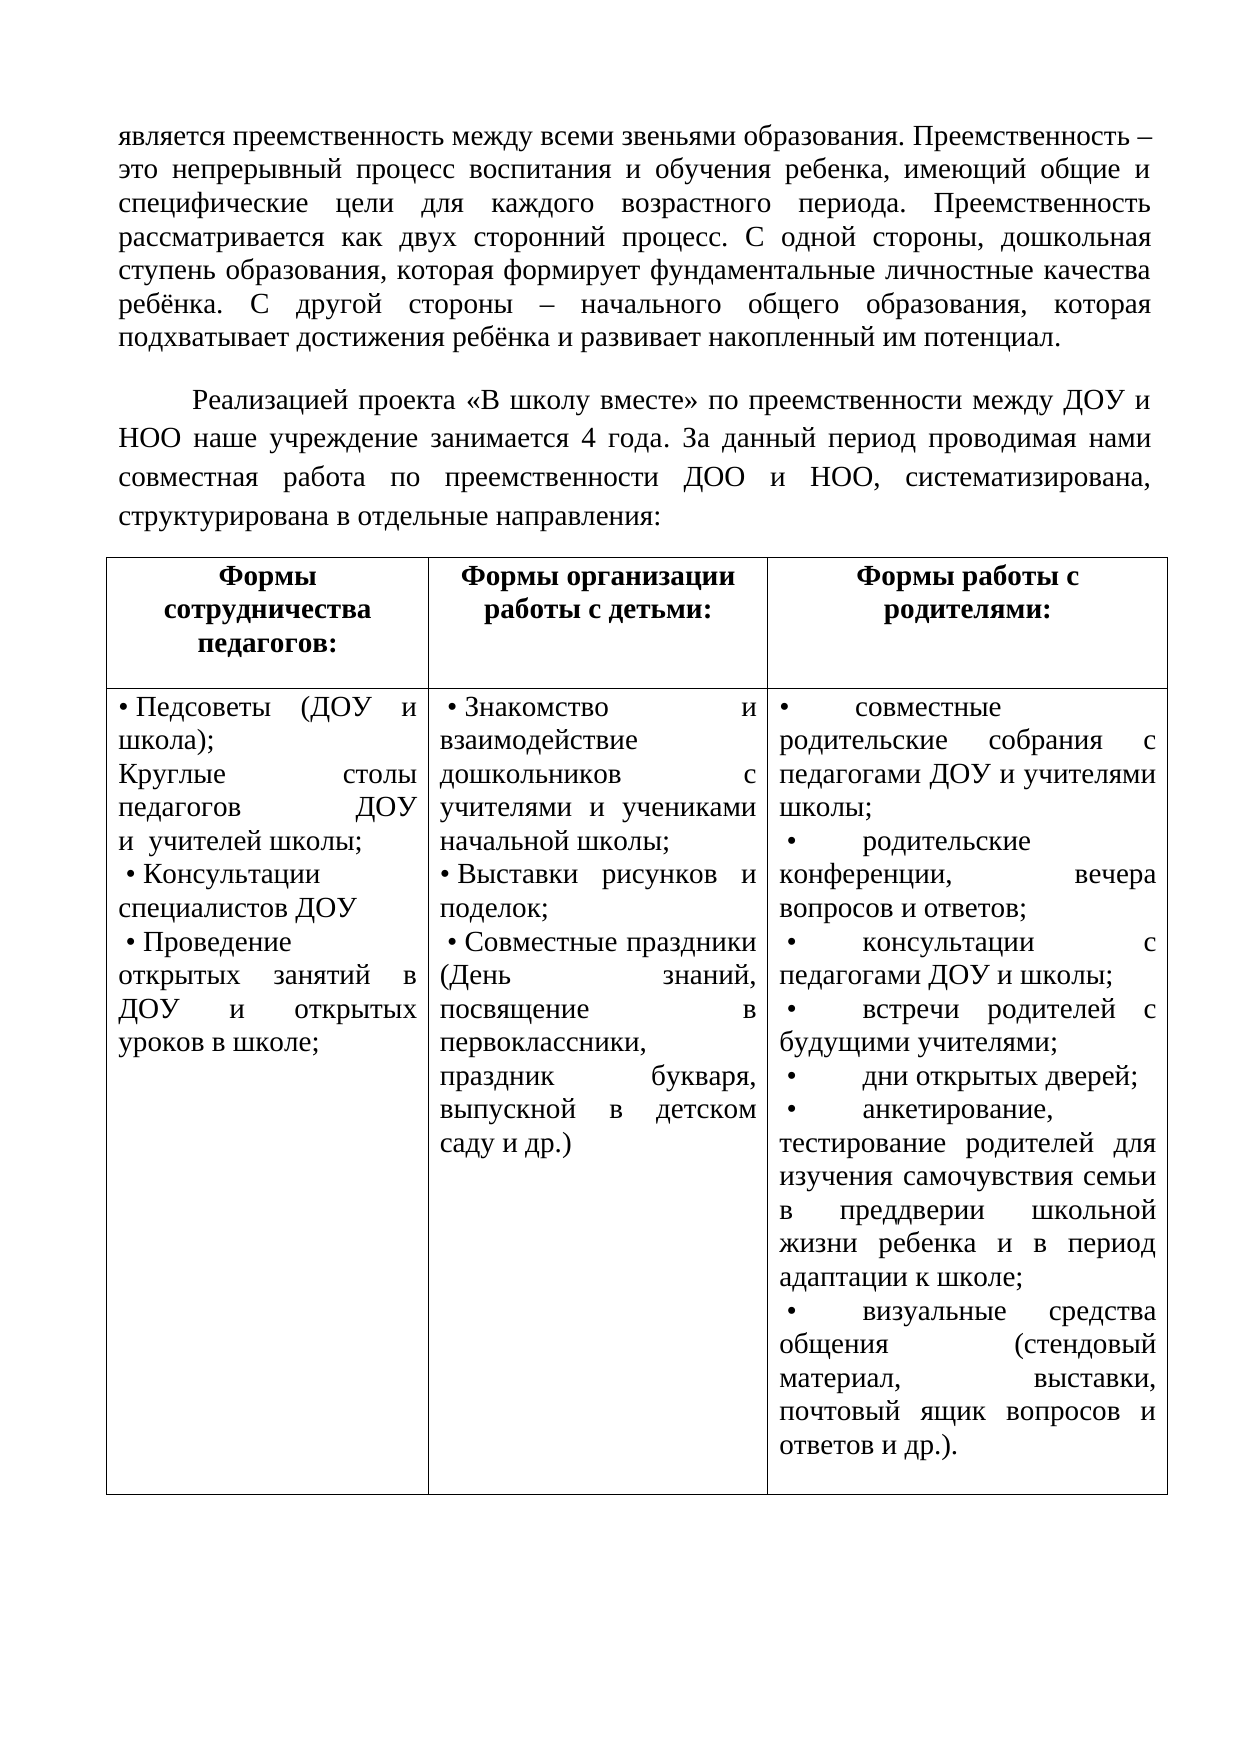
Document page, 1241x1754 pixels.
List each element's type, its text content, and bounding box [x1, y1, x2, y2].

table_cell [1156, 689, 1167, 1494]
table_cell • Педсоветы (ДОУ и школа); Круглые столы педагогов ДОУ и учителей школы; • Консультации специалистов ДОУ • Проведение открытых занятий в ДОУ и открытых уроков в школе; [107, 689, 428, 1494]
table_header Формы сотрудничества педагогов: [107, 558, 428, 688]
table_cell • Знакомство и взаимодействие дошкольников с учителями и учениками начальной школы; • Выставки рисунков и поделок; • Совместные праздники (День знаний, посвящение в первоклассники, праздник букваря, выпускной в детском саду и др.) [429, 689, 767, 1494]
text Реализацией проекта «В школу вместе» по преемственности между ДОУ и НОО наше учреждение занимается 4 года. За данный период проводимая нами совместная работа по преемственности ДОО и НОО, систематизирована, структурирована в отдельные направления: [118, 382, 1152, 531]
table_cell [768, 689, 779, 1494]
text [118, 118, 1152, 353]
